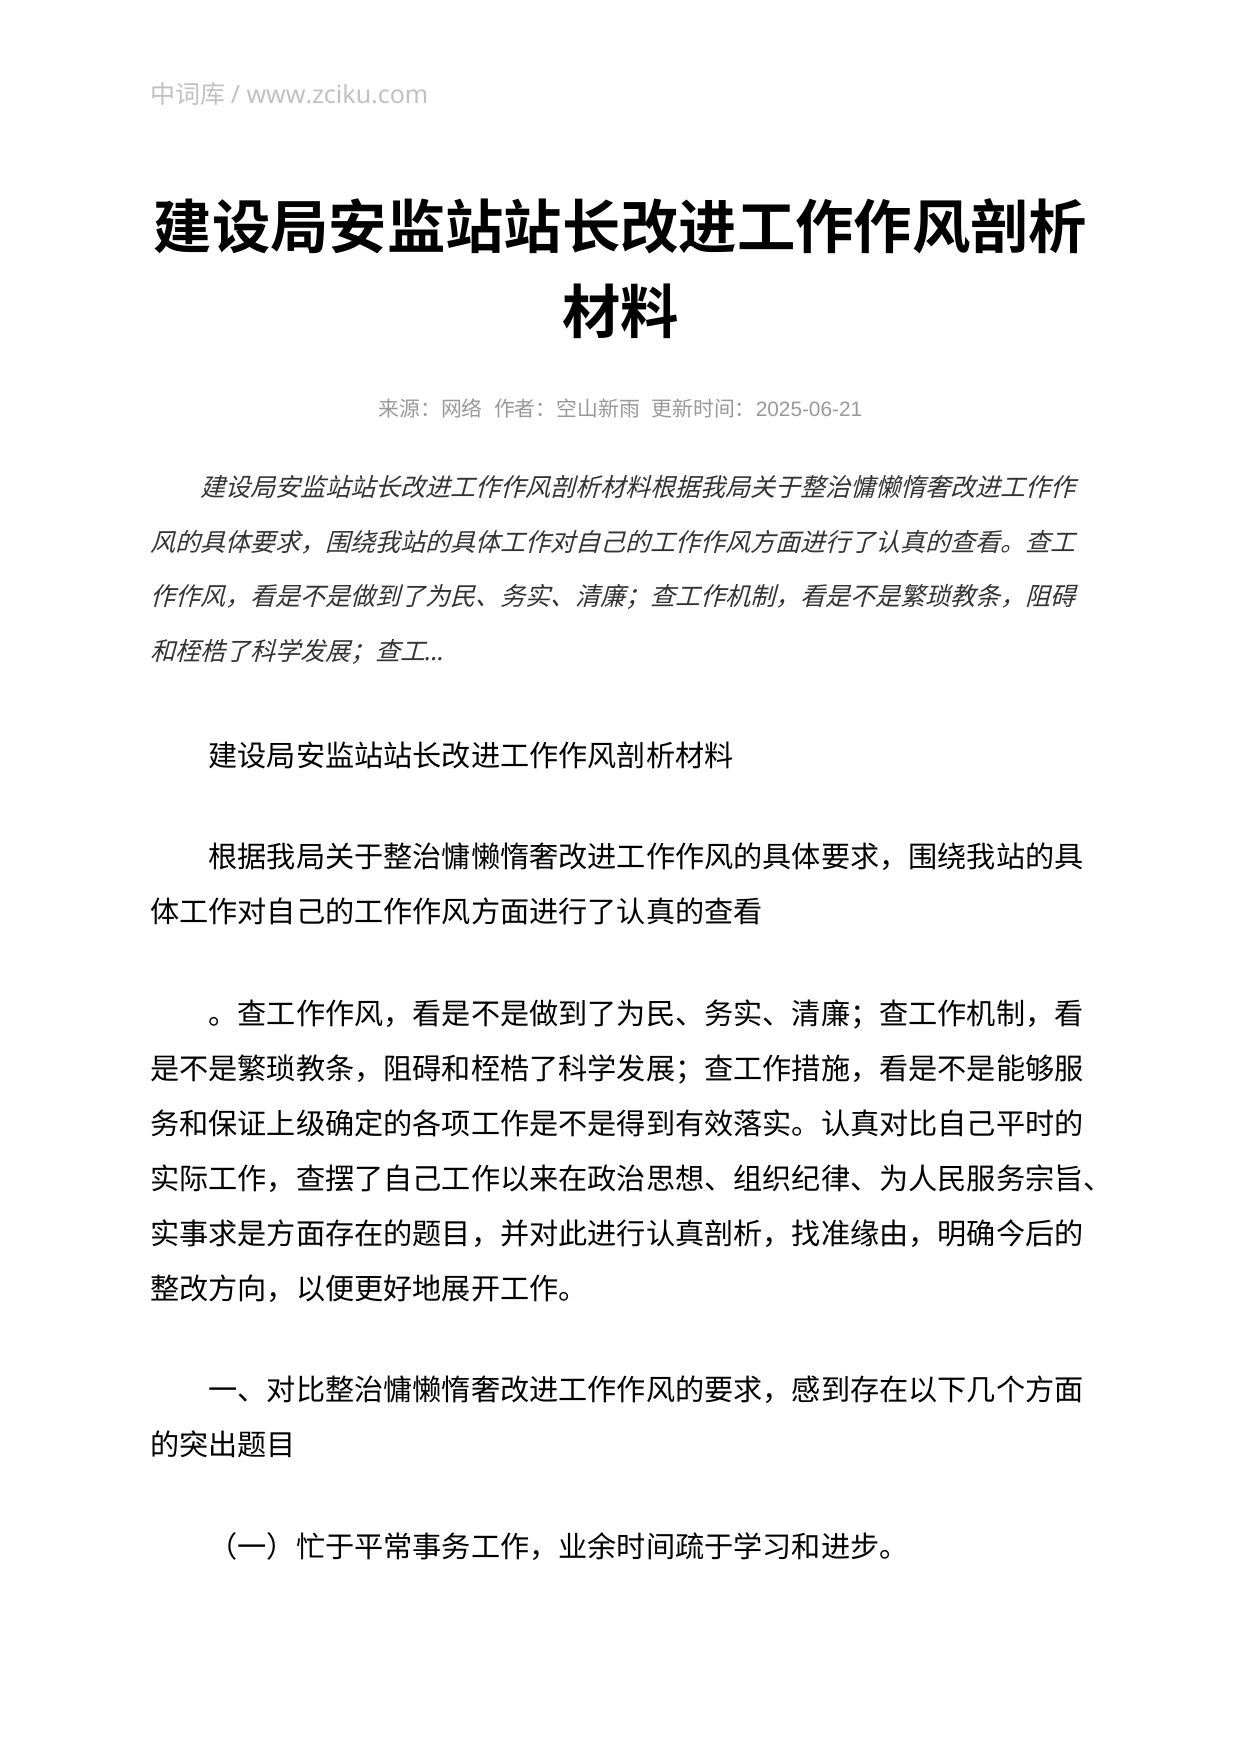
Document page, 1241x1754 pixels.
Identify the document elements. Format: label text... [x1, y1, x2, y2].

text 来源：网络 作者：空山新雨 更新时间：2025-06-21 [150, 397, 1090, 421]
text 建设局安监站站长改进工作作风剖析材料 [150, 732, 1090, 774]
text 建设局安监站站长改进工作作风剖析材料根据我局关于整治慵懒惰奢改进工作作风的具体要求，围绕我站的具体工作对自己的工作作风方面进行了认真的查看。查工作作风，看是不是做到了为民、务实、清廉；查工作机制，看是不是繁琐教条，阻碍和桎梏了科学发展；查工... [150, 468, 1090, 667]
text （一）忙于平常事务工作，业余时间疏于学习和进步。 [150, 1524, 1090, 1566]
text 根据我局关于整治慵懒惰奢改进工作作风的具体要求，围绕我站的具体工作对自己的工作作风方面进行了认真的查看 [150, 834, 1090, 931]
text 。查工作作风，看是不是做到了为民、务实、清廉；查工作机制，看是不是繁琐教条，阻碍和桎梏了科学发展；查工作措施，看是不是能够服务和保证上级确定的各项工作是不是得到有效落实。认真对比自己平时的实际工作，查摆了自己工作以来在政治思想、组织纪律、为人民服务宗旨、实事求是方面存在的题目，并对此进行认真剖析，找准缘由，明确今后的整改方向，以便更好地展开工作。 [150, 991, 1090, 1307]
subtitle 建设局安监站站长改进工作作风剖析材料 [150, 181, 1090, 350]
text 一、对比整治慵懒惰奢改进工作作风的要求，感到存在以下几个方面的突出题目 [150, 1367, 1090, 1464]
